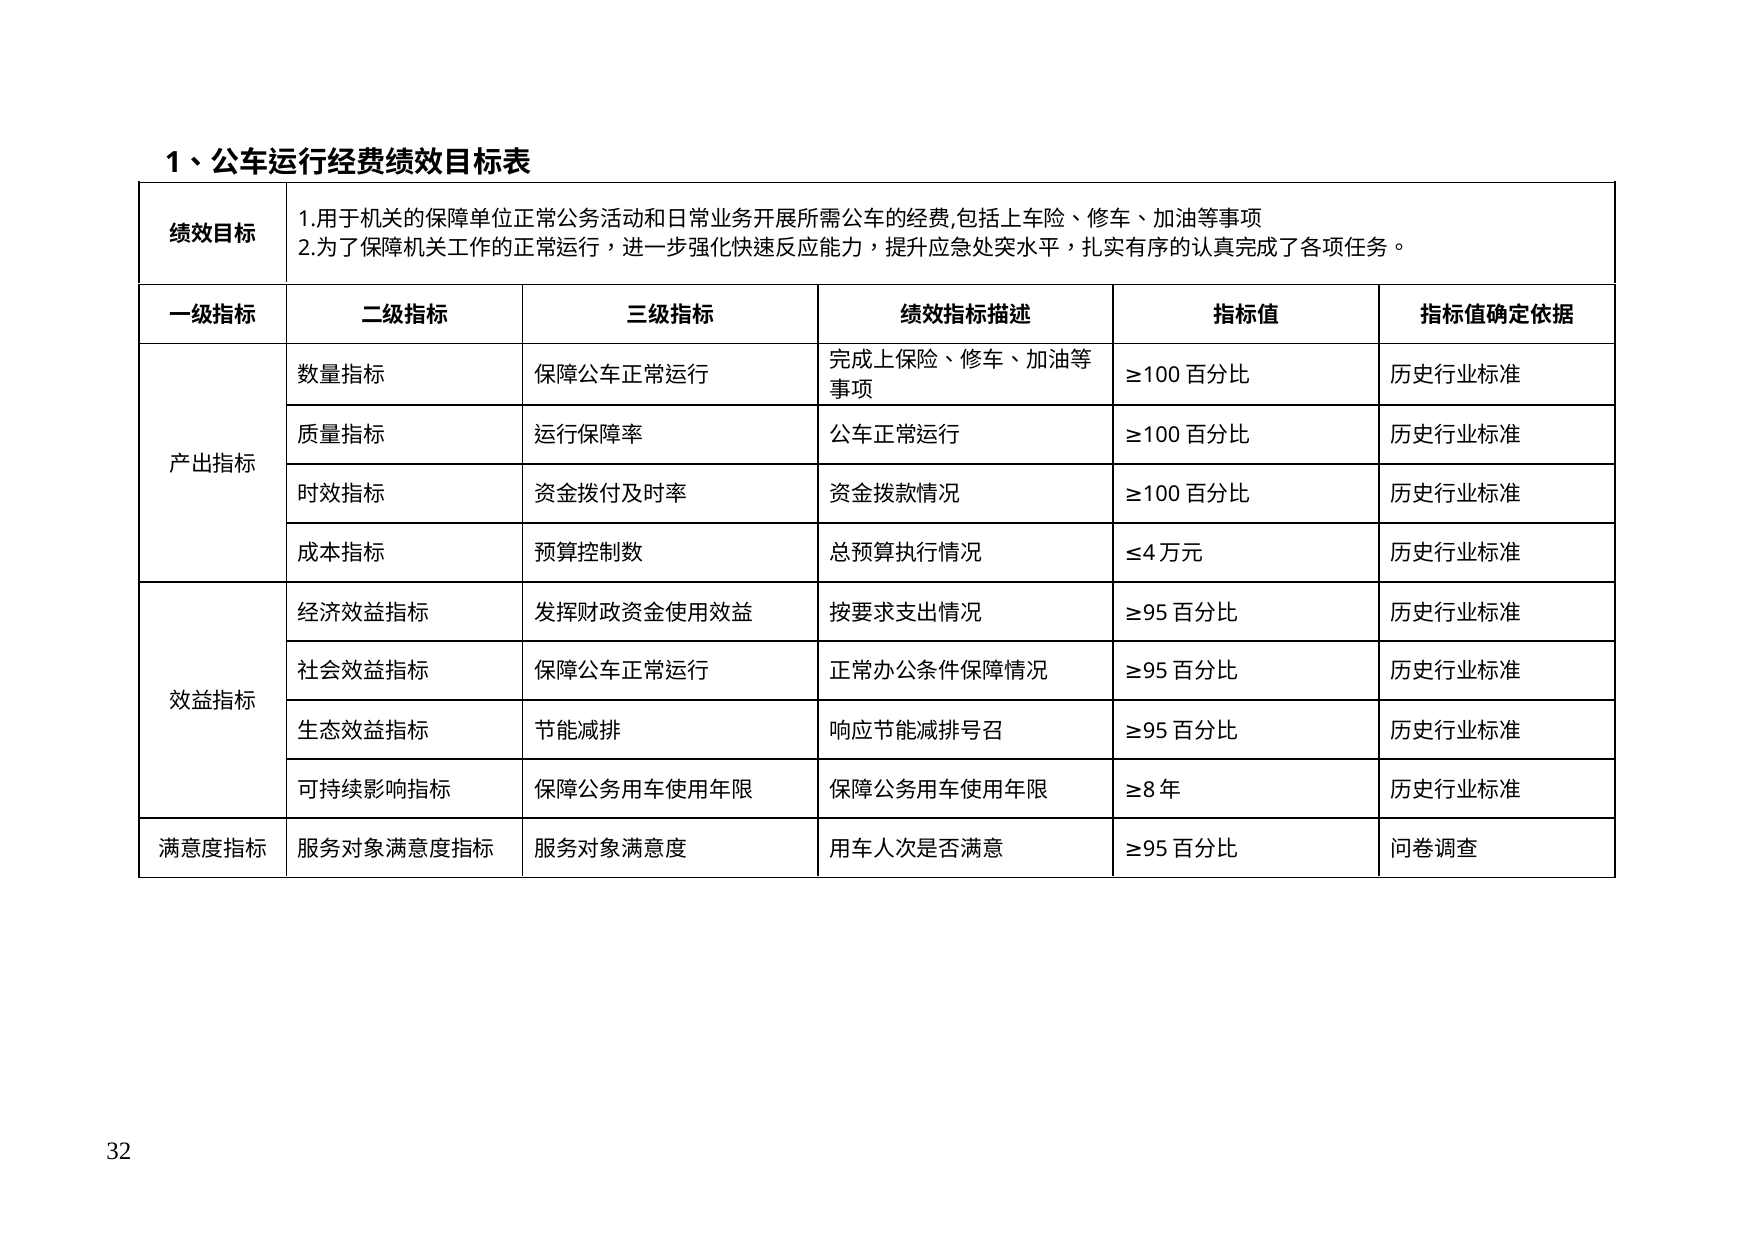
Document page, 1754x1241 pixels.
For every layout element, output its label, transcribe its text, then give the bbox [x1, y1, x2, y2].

table_cell ≥95百分比 [1114, 642, 1378, 699]
table_header 1.用于机关的保障单位正常公务活动和日常业务开展所需公车的经费,包括上车险、修车、加油等事项 2.为了保障机关工作的正常运行，进一步强化快速反应能力，提升应急处突水平，扎实有序的认真完成了各项任务。 [287, 183, 1614, 282]
table_header 绩效指标描述 [819, 285, 1112, 343]
table_cell 成本指标 [287, 524, 522, 581]
table_cell ≥95百分比 [1114, 819, 1378, 876]
table_cell 数量指标 [287, 344, 522, 404]
table_cell ≥95百分比 [1114, 701, 1378, 758]
text 1、公车运行经费绩效目标表 [106, 142, 1648, 181]
table_cell 保障公车正常运行 [523, 344, 817, 404]
table_cell 历史行业标准 [1380, 701, 1614, 758]
table_cell 效益指标 [140, 583, 286, 817]
table_cell ≥8年 [1114, 760, 1378, 817]
table_cell 正常办公条件保障情况 [819, 642, 1112, 699]
table_cell 生态效益指标 [287, 701, 522, 758]
table_cell ≥95百分比 [1114, 583, 1378, 640]
table_cell 保障公务用车使用年限 [523, 760, 817, 817]
table_cell 时效指标 [287, 465, 522, 522]
table_cell 资金拨款情况 [819, 465, 1112, 522]
table_cell 总预算执行情况 [819, 524, 1112, 581]
table_cell 历史行业标准 [1380, 642, 1614, 699]
table_cell 历史行业标准 [1380, 583, 1614, 640]
table_cell ≥100百分比 [1114, 344, 1378, 404]
table_header 三级指标 [523, 285, 817, 343]
table_cell 服务对象满意度 [523, 819, 817, 876]
table_cell 保障公车正常运行 [523, 642, 817, 699]
table_cell 历史行业标准 [1380, 760, 1614, 817]
table_cell 发挥财政资金使用效益 [523, 583, 817, 640]
table_cell ≤4万元 [1114, 524, 1378, 581]
table_cell 满意度指标 [140, 819, 286, 876]
table_cell 响应节能减排号召 [819, 701, 1112, 758]
table_header 一级指标 [140, 285, 286, 343]
table_cell 公车正常运行 [819, 406, 1112, 463]
table_cell 可持续影响指标 [287, 760, 522, 817]
table_cell 运行保障率 [523, 406, 817, 463]
table_cell ≥100百分比 [1114, 406, 1378, 463]
table_cell 经济效益指标 [287, 583, 522, 640]
table_header 二级指标 [287, 285, 522, 343]
table_cell 保障公务用车使用年限 [819, 760, 1112, 817]
table_cell 用车人次是否满意 [819, 819, 1112, 876]
table_cell 历史行业标准 [1380, 524, 1614, 581]
table_cell 按要求支出情况 [819, 583, 1112, 640]
table_cell 节能减排 [523, 701, 817, 758]
table_cell 预算控制数 [523, 524, 817, 581]
table_cell 社会效益指标 [287, 642, 522, 699]
table_cell 产出指标 [140, 344, 286, 581]
table_header 指标值确定依据 [1380, 285, 1614, 343]
table_cell 资金拨付及时率 [523, 465, 817, 522]
table_header 绩效目标 [140, 183, 286, 282]
table_header 指标值 [1114, 285, 1378, 343]
table_cell 质量指标 [287, 406, 522, 463]
table_cell 问卷调查 [1380, 819, 1614, 876]
table_cell 历史行业标准 [1380, 344, 1614, 404]
table_cell ≥100百分比 [1114, 465, 1378, 522]
table_cell 历史行业标准 [1380, 406, 1614, 463]
table_cell 服务对象满意度指标 [287, 819, 522, 876]
table_cell 历史行业标准 [1380, 465, 1614, 522]
table_cell 完成上保险、修车、加油等事项 [819, 344, 1112, 404]
